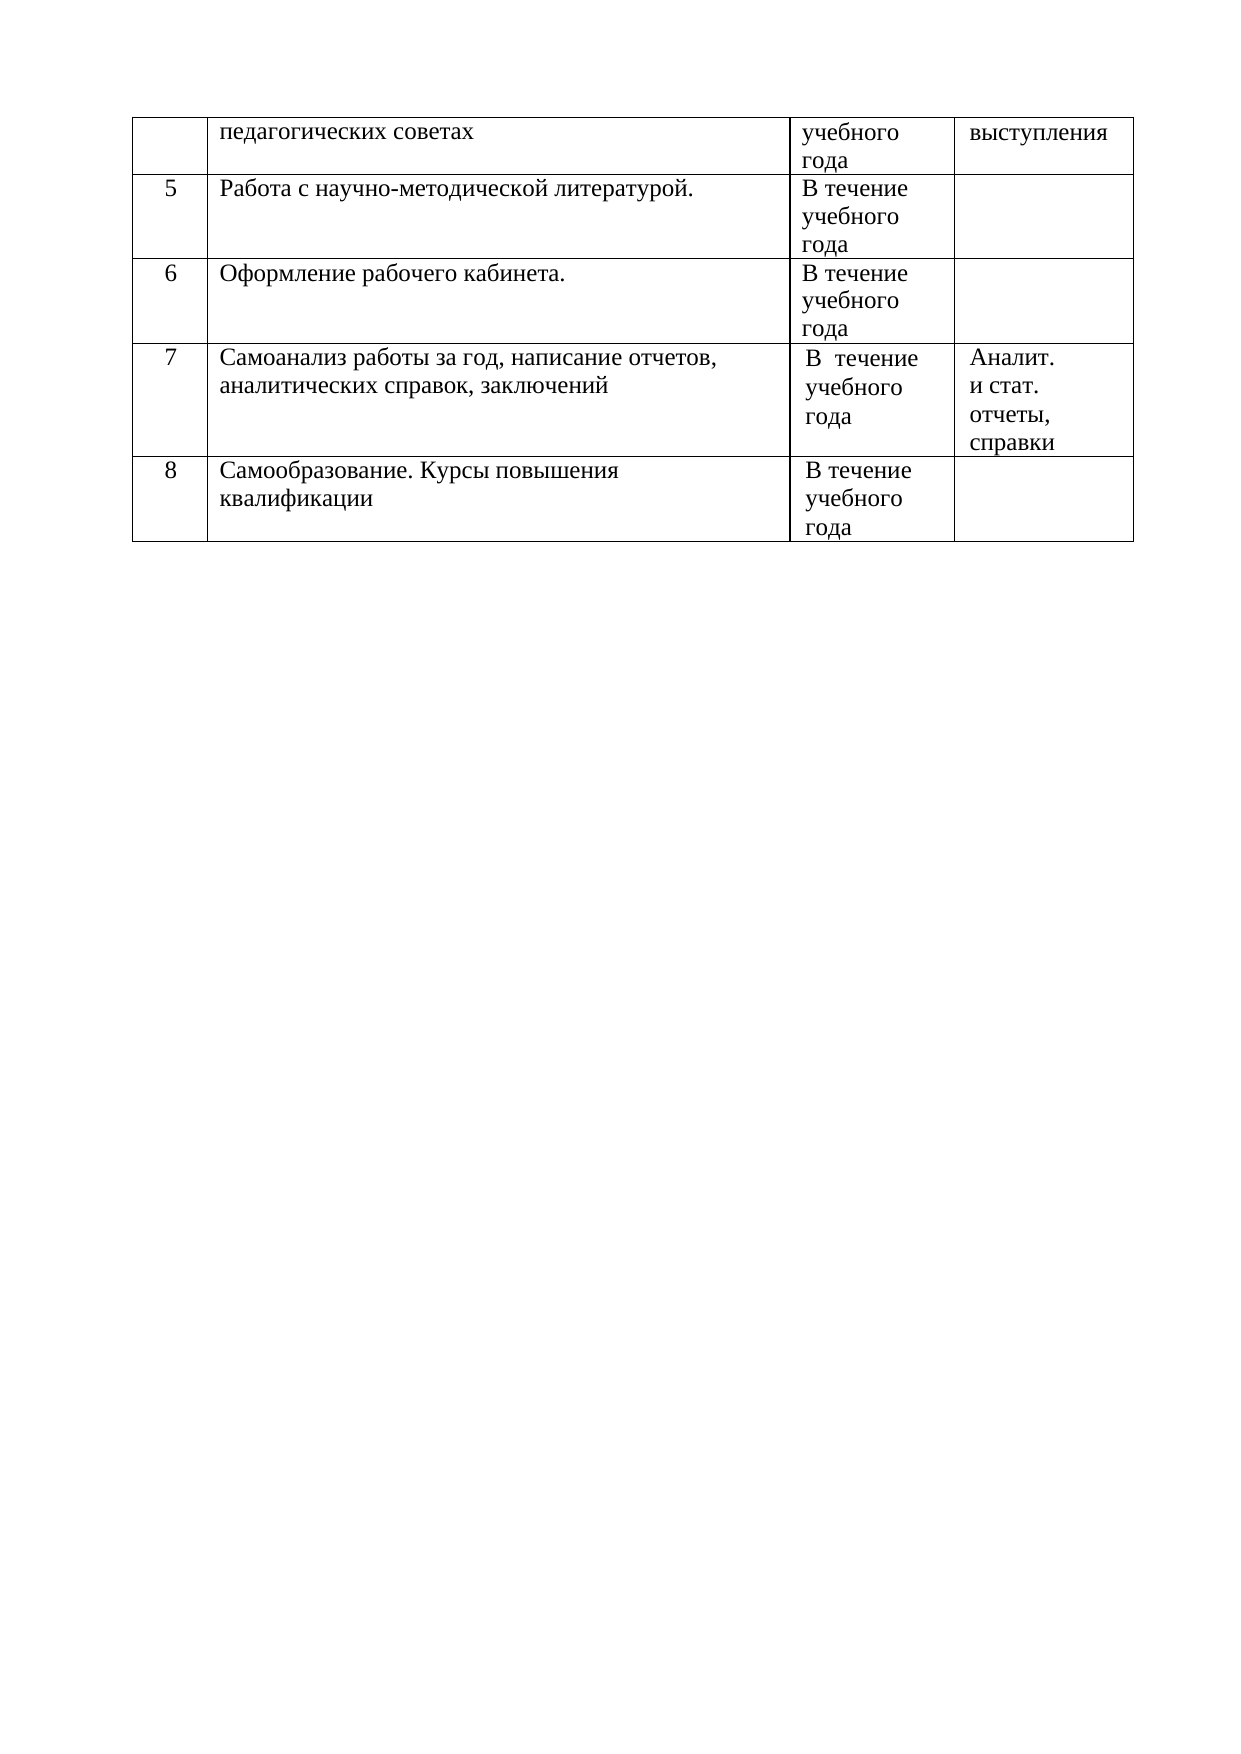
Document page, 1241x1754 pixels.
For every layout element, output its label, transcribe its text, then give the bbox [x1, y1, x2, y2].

table_cell Работа с научно-методической литературой. [208, 175, 789, 258]
table_cell В течение учебного года [791, 259, 954, 342]
table_cell 4 [133, 118, 207, 174]
table_cell В течение учебного года [791, 457, 954, 541]
table_cell Аналит. и стат. отчеты, справки [955, 344, 1133, 456]
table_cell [208, 118, 789, 174]
table_cell Самоанализ работы за год, написание отчетов, аналитических справок, заключений [208, 344, 789, 456]
table_cell Самообразование. Курсы повышения квалификации [208, 457, 789, 541]
table_cell 6 [133, 259, 207, 342]
table_cell [955, 259, 1133, 342]
table_cell 5 [133, 175, 207, 258]
table_cell Оформление рабочего кабинета. [208, 259, 789, 342]
table_cell 8 [133, 457, 207, 541]
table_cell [791, 118, 954, 174]
table_cell 7 [133, 344, 207, 456]
table_cell В течение учебного года [791, 344, 954, 456]
table_cell [955, 175, 1133, 258]
table_cell [955, 457, 1133, 541]
table_cell В течение учебного года [791, 175, 954, 258]
table_cell Текст выступления [955, 118, 1133, 174]
